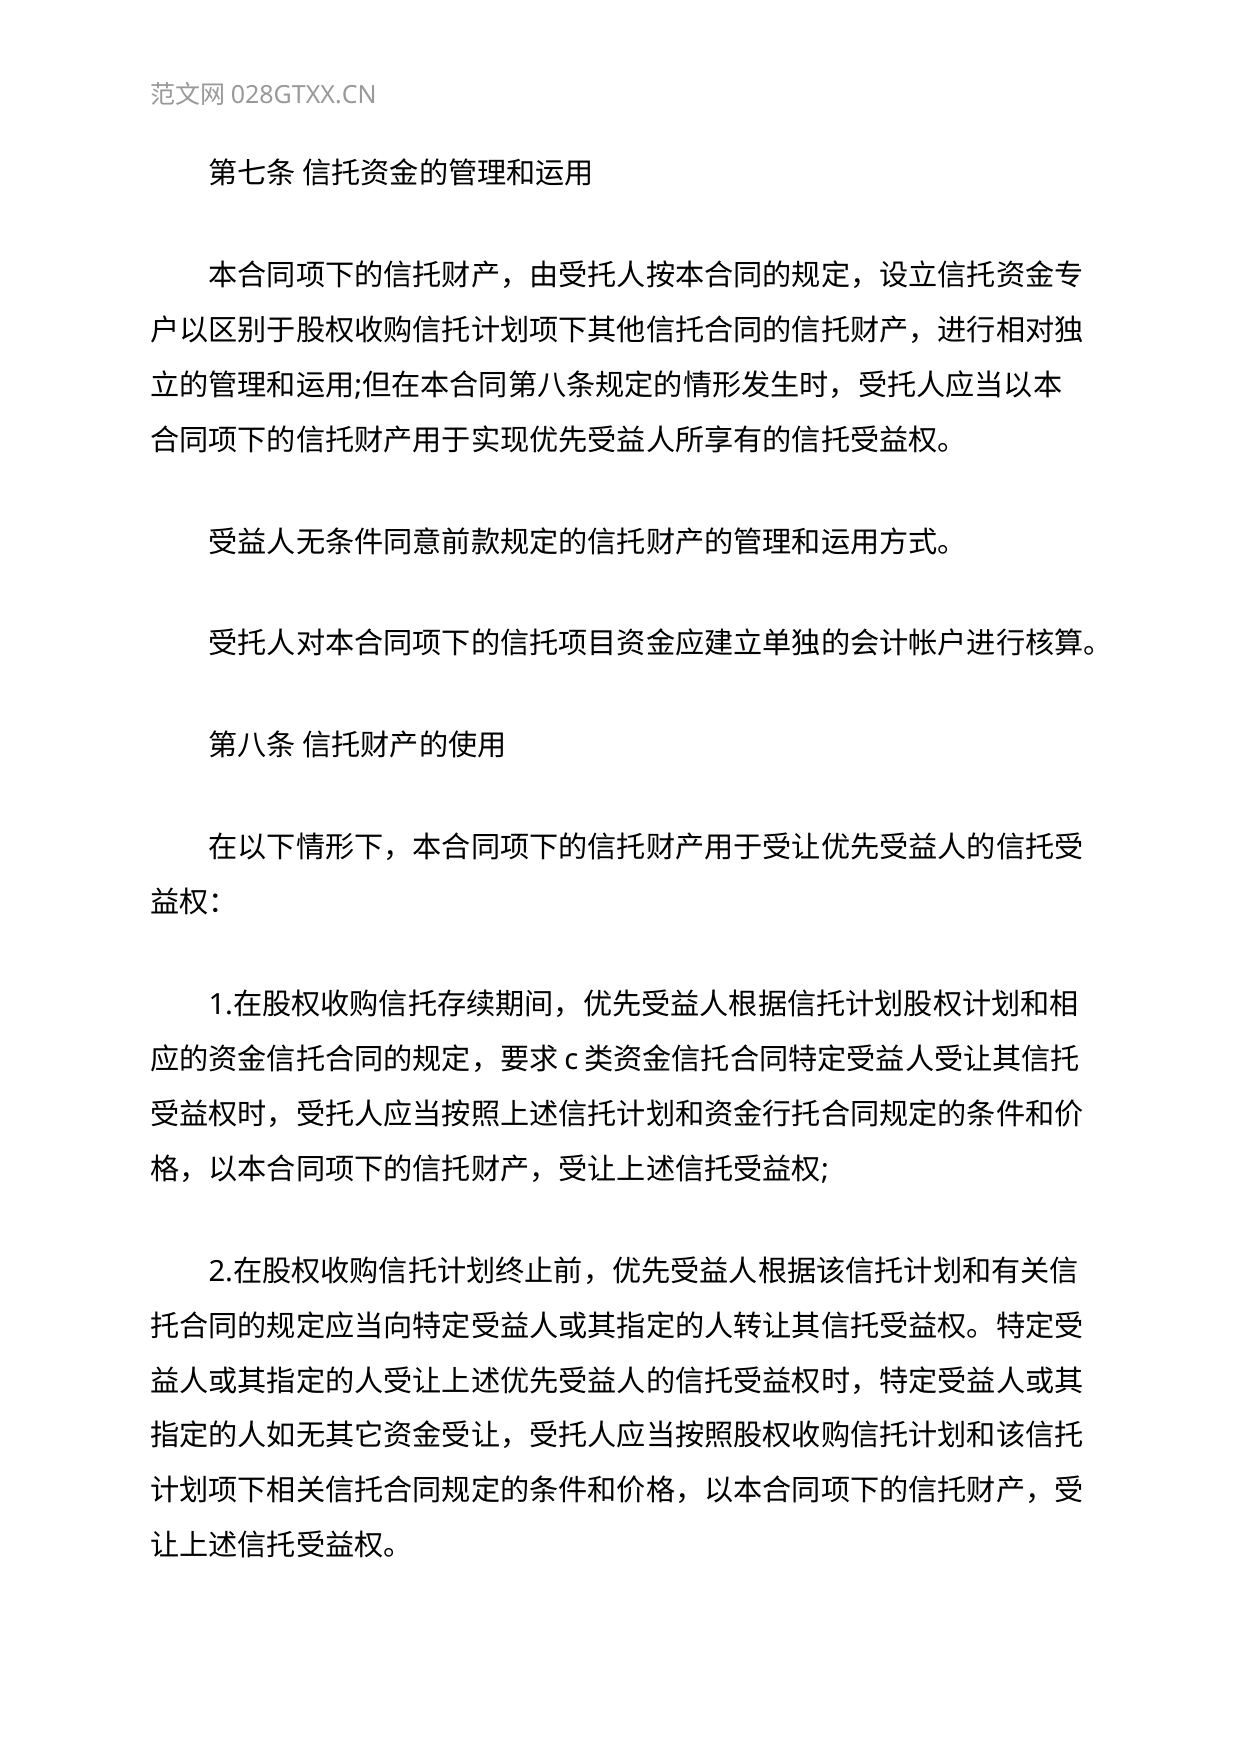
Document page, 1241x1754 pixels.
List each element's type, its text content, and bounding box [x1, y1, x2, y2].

text 1.在股权收购信托存续期间，优先受益人根据信托计划股权计划和相应的资金信托合同的规定，要求c类资金信托合同特定受益人受让其信托受益权时，受托人应当按照上述信托计划和资金行托合同规定的条件和价格，以本合同项下的信托财产，受让上述信托受益权; [150, 980, 1090, 1188]
text 受托人对本合同项下的信托项目资金应建立单独的会计帐户进行核算。 [150, 620, 1090, 662]
text 本合同项下的信托财产，由受托人按本合同的规定，设立信托资金专户以区别于股权收购信托计划项下其他信托合同的信托财产，进行相对独立的管理和运用;但在本合同第八条规定的情形发生时，受托人应当以本合同项下的信托财产用于实现优先受益人所享有的信托受益权。 [150, 252, 1090, 459]
text 第八条 信托财产的使用 [150, 722, 1090, 764]
text 2.在股权收购信托计划终止前，优先受益人根据该信托计划和有关信托合同的规定应当向特定受益人或其指定的人转让其信托受益权。特定受益人或其指定的人受让上述优先受益人的信托受益权时，特定受益人或其指定的人如无其它资金受让，受托人应当按照股权收购信托计划和该信托计划项下相关信托合同规定的条件和价格，以本合同项下的信托财产，受让上述信托受益权。 [150, 1247, 1090, 1564]
text 在以下情形下，本合同项下的信托财产用于受让优先受益人的信托受益权： [150, 824, 1090, 921]
text 受益人无条件同意前款规定的信托财产的管理和运用方式。 [150, 518, 1090, 561]
text 第七条 信托资金的管理和运用 [150, 150, 1090, 192]
